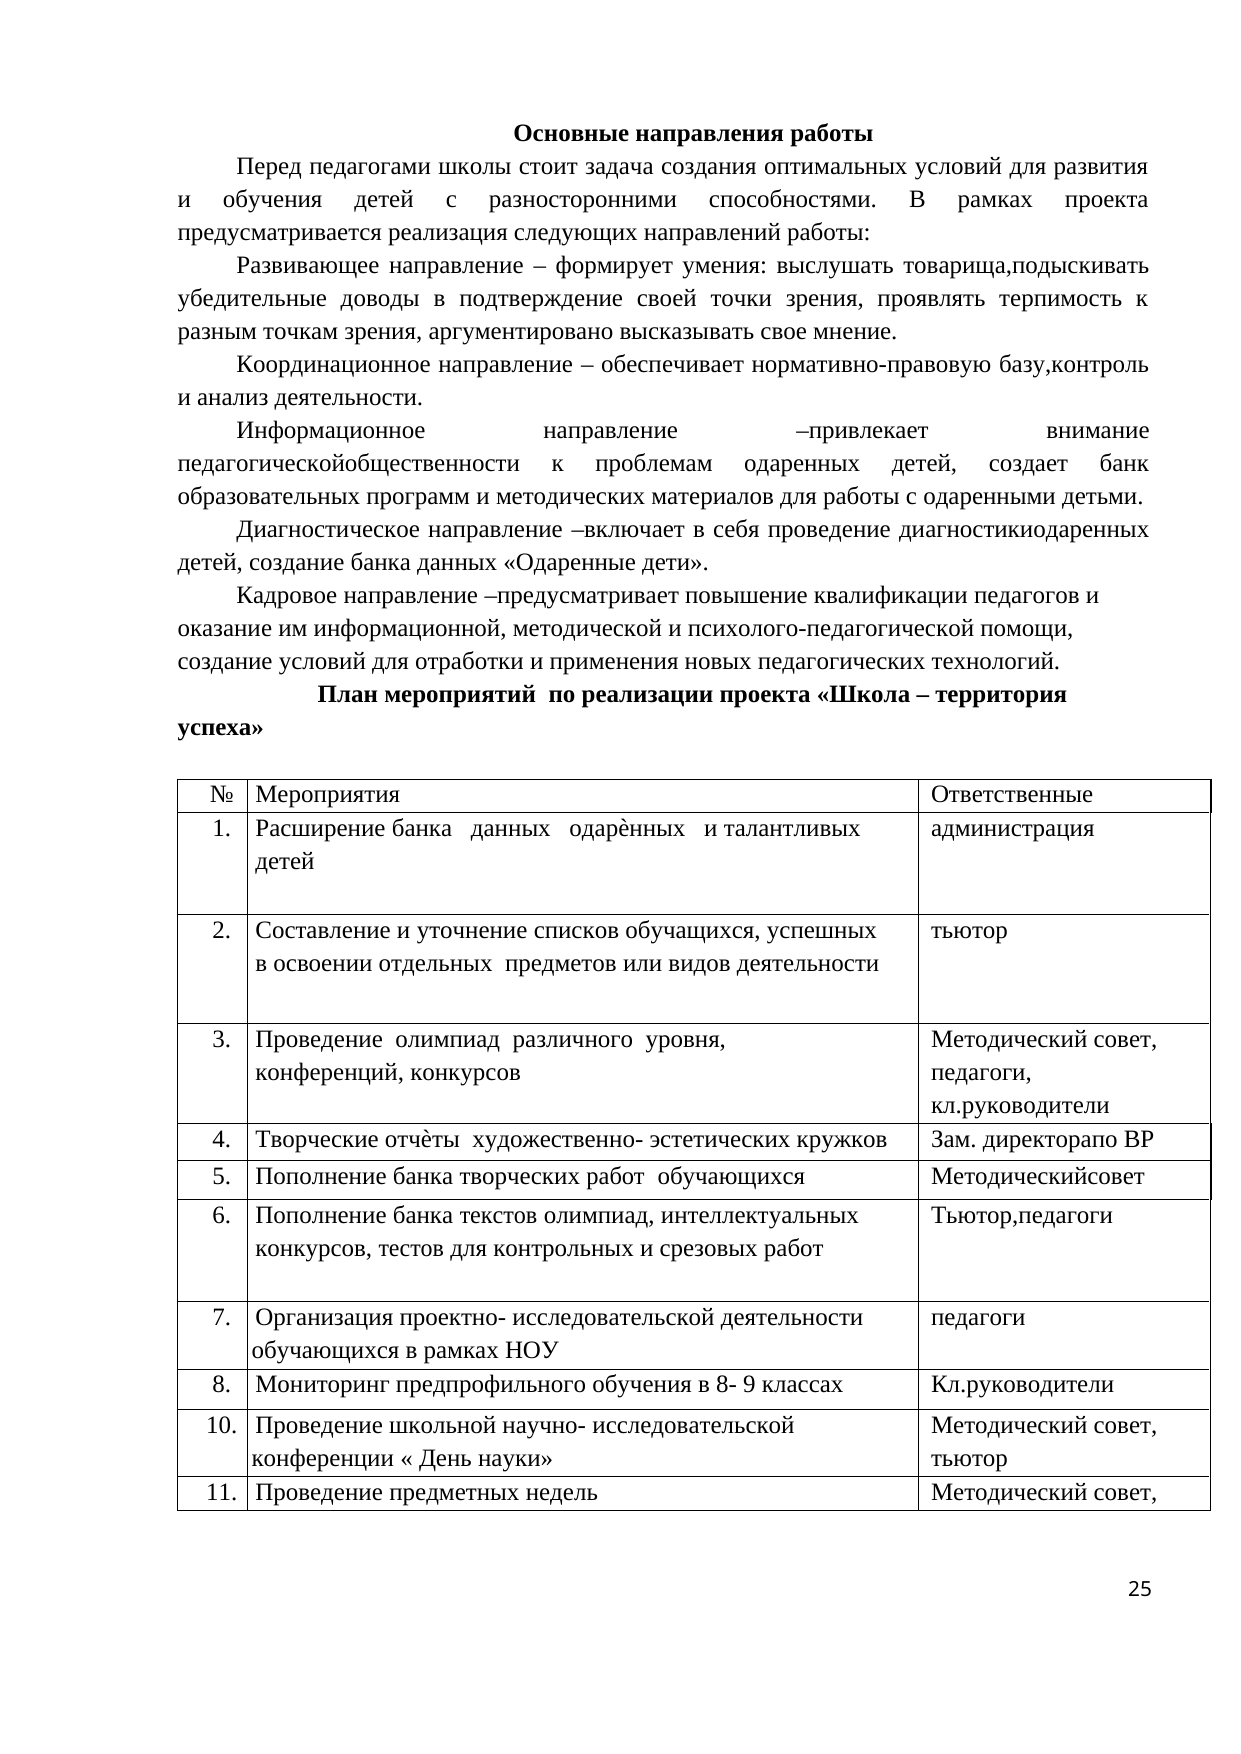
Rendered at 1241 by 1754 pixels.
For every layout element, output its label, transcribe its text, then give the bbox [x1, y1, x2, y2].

table_cell Зам. директорапо ВР [919, 1123, 1210, 1160]
table_cell администрация [919, 812, 1210, 914]
table_cell Творческие отчѐты художественно- эстетических кружков [248, 1124, 918, 1160]
table_cell Кл.руководители [919, 1369, 1210, 1409]
table_cell Составление и уточнение списков обучащихся, успешных в освоении отдельных предметов или видов деятельности [248, 915, 918, 1023]
table_cell Мониторинг предпрофильного обучения в 8- 9 классах [248, 1370, 918, 1409]
table_header Ответственные [919, 780, 1210, 812]
table_cell Методический совет, [919, 1476, 1210, 1510]
table_cell Проведение олимпиад различного уровня, конференций, конкурсов [248, 1024, 918, 1123]
table_cell тьютор [919, 914, 1210, 1023]
table_cell 4. [178, 1124, 247, 1160]
table_header № [178, 780, 247, 812]
table_cell Проведение предметных недель [248, 1477, 918, 1510]
table_header Мероприятия [248, 780, 918, 812]
text Кадровое направление –предусматривает повышение квалификации педагогов и оказание им информационной, методической и психолого-педагогической помощи, создание условий для отработки и применения новых педагогических технологий. [177, 580, 1152, 675]
table_cell Пополнение банка текстов олимпиад, интеллектуальных конкурсов, тестов для контрольных и срезовых работ [248, 1200, 918, 1301]
table_cell 5. [178, 1161, 247, 1199]
table_cell 8. [178, 1370, 247, 1409]
table_cell 2. [178, 915, 247, 1023]
text Информационное направление –привлекает внимание педагогическойобщественности к проблемам одаренных детей, создает банк образовательных программ и методических материалов для работы с одаренными детьми. [177, 415, 1149, 510]
table_cell 7. [178, 1302, 247, 1368]
table_cell Методическийсовет [919, 1161, 1210, 1199]
table_cell Расширение банка данных одарѐнных и талантливых детей [248, 813, 918, 914]
table_cell 6. [178, 1200, 247, 1301]
table_cell Методический совет, тьютор [919, 1409, 1210, 1476]
text Координационное направление – обеспечивает нормативно-правовую базу,контроль и анализ деятельности. [177, 349, 1149, 411]
table_cell Методический совет, педагоги, кл.руководители [919, 1023, 1210, 1123]
text Развивающее направление – формирует умения: выслушать товарища,подыскивать убедительные доводы в подтверждение своей точки зрения, проявлять терпимость к разным точкам зрения, аргументировано высказывать свое мнение. [177, 250, 1149, 345]
table_cell Организация проектно- исследовательской деятельности обучающихся в рамках НОУ [248, 1302, 918, 1368]
table_cell 10. [178, 1410, 247, 1476]
table_cell 11. [178, 1477, 247, 1510]
table_cell Пополнение банка творческих работ обучающихся [248, 1161, 918, 1199]
table_cell Проведение школьной научно- исследовательской конференции « День науки» [248, 1410, 918, 1476]
text План мероприятий по реализации проекта «Школа – территория успеха» [177, 679, 1152, 741]
table_cell 3. [178, 1024, 247, 1123]
text Перед педагогами школы стоит задача создания оптимальных условий для развития и обучения детей с разносторонними способностями. В рамках проекта предусматривается реализация следующих направлений работы: [177, 151, 1149, 246]
text Основные направления работы [177, 118, 1150, 147]
table_cell Тьютор,педагоги [919, 1199, 1210, 1301]
table_cell педагоги [919, 1301, 1210, 1368]
text Диагностическое направление –включает в себя проведение диагностикиодаренных детей, создание банка данных «Одаренные дети». [177, 514, 1149, 576]
table_cell 1. [178, 813, 247, 914]
